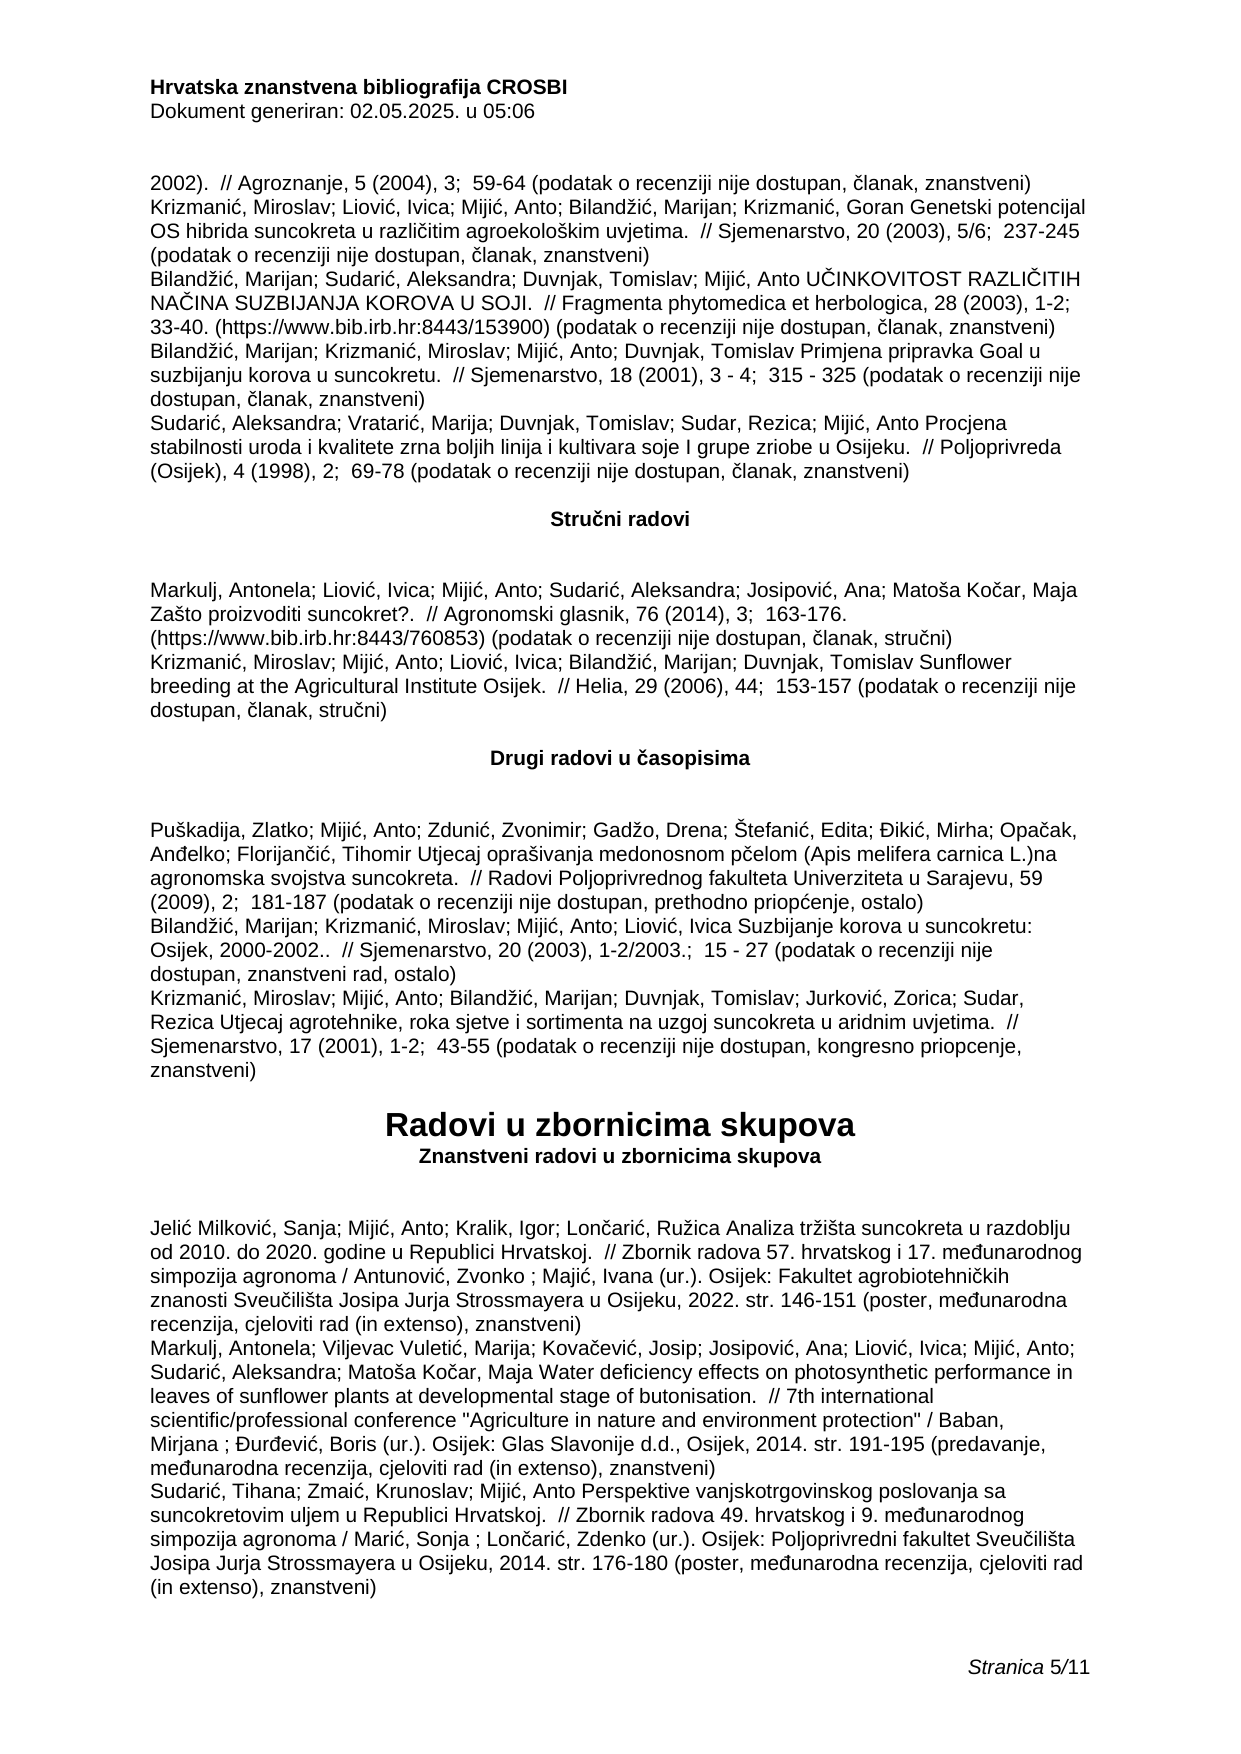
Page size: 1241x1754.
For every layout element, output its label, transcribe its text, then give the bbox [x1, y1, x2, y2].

subtitle Znanstveni radovi u zbornicima skupova [150, 1144, 1090, 1168]
text Puškadija, Zlatko; Mijić, Anto; Zdunić, Zvonimir; Gadžo, Drena; Štefanić, Edita; Đikić, Mirha; Opačak, Anđelko; Florijančić, Tihomir [150, 818, 1090, 914]
text Bilandžić, Marijan; Krizmanić, Miroslav; Mijić, Anto; Liović, Ivica [150, 914, 1090, 986]
text Krizmanić, Miroslav; Mijić, Anto; Bilandžić, Marijan; Duvnjak, Tomislav; Jurković, Zorica; Sudar, Rezica [150, 986, 1090, 1081]
text Sudarić, Aleksandra; Vratarić, Marija; Duvnjak, Tomislav; Sudar, Rezica; Mijić, Anto [150, 411, 1090, 482]
text Bilandžić, Marijan; Krizmanić, Miroslav; Mijić, Anto; Duvnjak, Tomislav [150, 339, 1090, 411]
text Krizmanić, Miroslav; Liović, Ivica; Mijić, Anto; Bilandžić, Marijan; Krizmanić, Goran [150, 195, 1090, 267]
text Krizmanić, Miroslav; Mijić, Anto; Liović, Ivica; Bilandžić, Marijan; Duvnjak, Tomislav [150, 650, 1090, 722]
text Bilandžić, Marijan; Sudarić, Aleksandra; Duvnjak, Tomislav; Mijić, Anto [150, 267, 1090, 339]
text Markulj, Antonela; Viljevac Vuletić, Marija; Kovačević, Josip; Josipović, Ana; Liović, Ivica; Mijić, Anto; Sudarić, Aleksandra; Matoša Kočar, Maja [150, 1336, 1090, 1479]
subtitle Stručni radovi [150, 506, 1090, 530]
subtitle Radovi u zbornicima skupova [150, 1105, 1090, 1144]
subtitle Drugi radovi u časopisima [150, 746, 1090, 770]
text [150, 171, 1090, 195]
text Sudarić, Tihana; Zmaić, Krunoslav; Mijić, Anto [150, 1479, 1090, 1599]
text Jelić Milković, Sanja; Mijić, Anto; Kralik, Igor; Lončarić, Ružica [150, 1216, 1090, 1336]
text Markulj, Antonela; Liović, Ivica; Mijić, Anto; Sudarić, Aleksandra; Josipović, Ana; Matoša Kočar, Maja [150, 578, 1090, 650]
